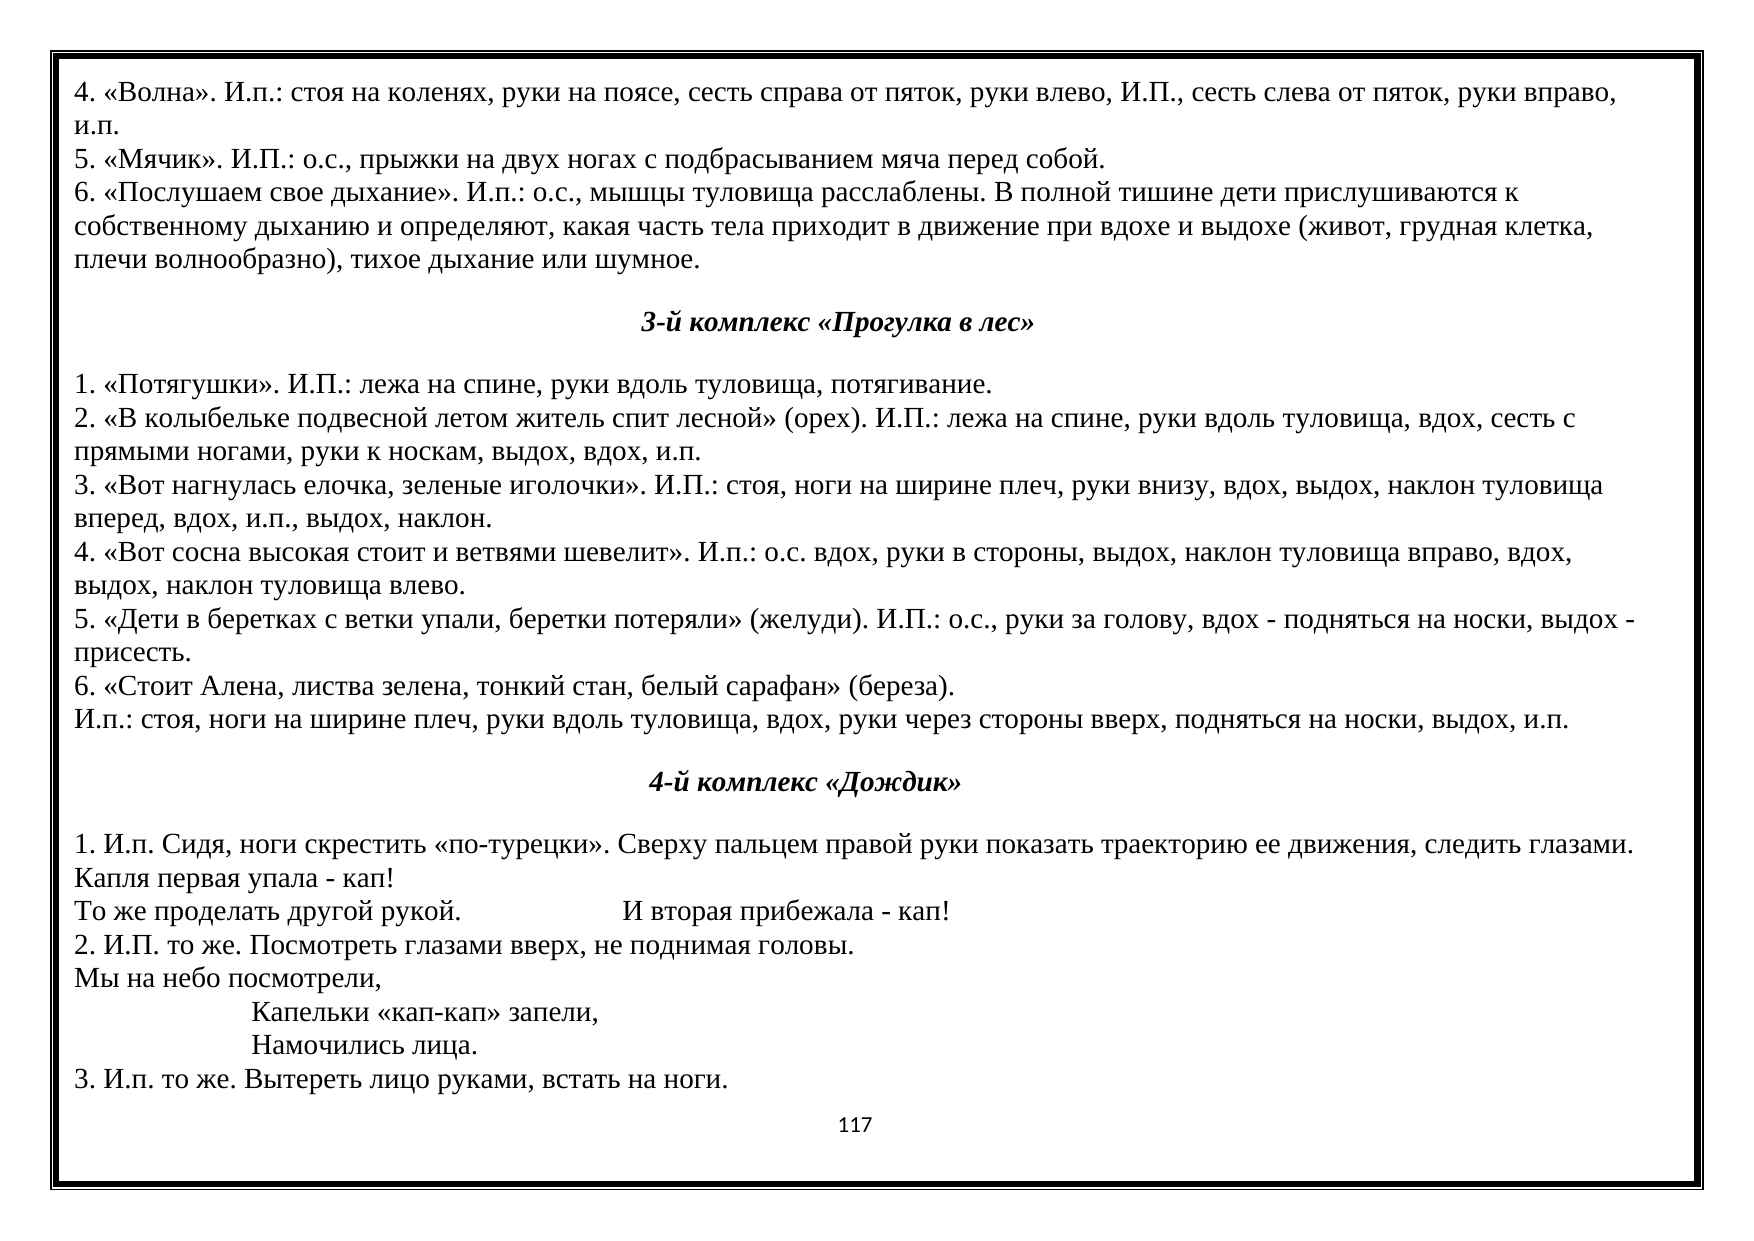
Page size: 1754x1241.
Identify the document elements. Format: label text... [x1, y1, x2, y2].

text Капельки «кап-кап» запели, [251, 994, 1390, 1027]
text 3. И.п. то же. Вытереть лицо руками, встать на ноги. [74, 1061, 1636, 1094]
text 2. «В колыбельке подвесной летом житель спит лесной» (орех). И.П.: лежа на спине, руки вдоль туловища, вдох, сесть с прямыми ногами, руки к носкам, выдох, вдох, и.п. [74, 400, 1636, 467]
text Намочились лица. [251, 1027, 1390, 1061]
text И.п.: стоя, ноги на ширине плеч, руки вдоль туловища, вдох, руки через стороны вверх, подняться на носки, выдох, и.п. [74, 702, 1636, 735]
text 2. И.П. то же. Посмотреть глазами вверх, не поднимая головы. [74, 927, 1554, 960]
text 6. «Послушаем свое дыхание». И.п.: о.с., мышцы туловища расслаблены. В полной тишине дети прислушиваются к собственному дыханию и определяют, какая часть тела приходит в движение при вдохе и выдохе (живот, грудная клетка, плечи волнообразно), тихое дыхание или шумное. [74, 174, 1636, 275]
text 5. «Мячик». И.П.: о.с., прыжки на двух ногах с подбрасыванием мяча перед собой. [74, 141, 1636, 174]
text 3. «Вот нагнулась елочка, зеленые иголочки». И.П.: стоя, ноги на ширине плеч, руки внизу, вдох, выдох, наклон туловища вперед, вдох, и.п., выдох, наклон. [74, 467, 1636, 534]
text 5. «Дети в беретках с ветки упали, беретки потеряли» (желуди). И.П.: о.с., руки за голову, вдох - подняться на носки, выдох - присесть. [74, 601, 1636, 668]
text Мы на небо посмотрели, [74, 960, 1554, 994]
text 1. И.п. Сидя, ноги скрестить «по-турецки». Сверху пальцем правой руки показать траекторию ее движения, следить глазами. Капля первая упала - кап! [74, 826, 1636, 893]
text 3-й комплекс «Прогулка в лес» [74, 304, 1442, 337]
text 4-й комплекс «Дождик» [74, 764, 1414, 797]
text 4. «Вот сосна высокая стоит и ветвями шевелит». И.п.: о.с. вдох, руки в стороны, выдох, наклон туловища вправо, вдох, выдох, наклон туловища влево. [74, 534, 1636, 601]
text 4. «Волна». И.п.: стоя на коленях, руки на поясе, сесть справа от пяток, руки влево, И.П., сесть слева от пяток, руки вправо, и.п. [74, 74, 1636, 141]
text 6. «Стоит Алена, листва зелена, тонкий стан, белый сарафан» (береза). [74, 668, 1636, 702]
text 1. «Потягушки». И.П.: лежа на спине, руки вдоль туловища, потягивание. [74, 366, 1636, 400]
text То же проделать другой рукой. И вторая прибежала - кап! [74, 893, 1554, 927]
